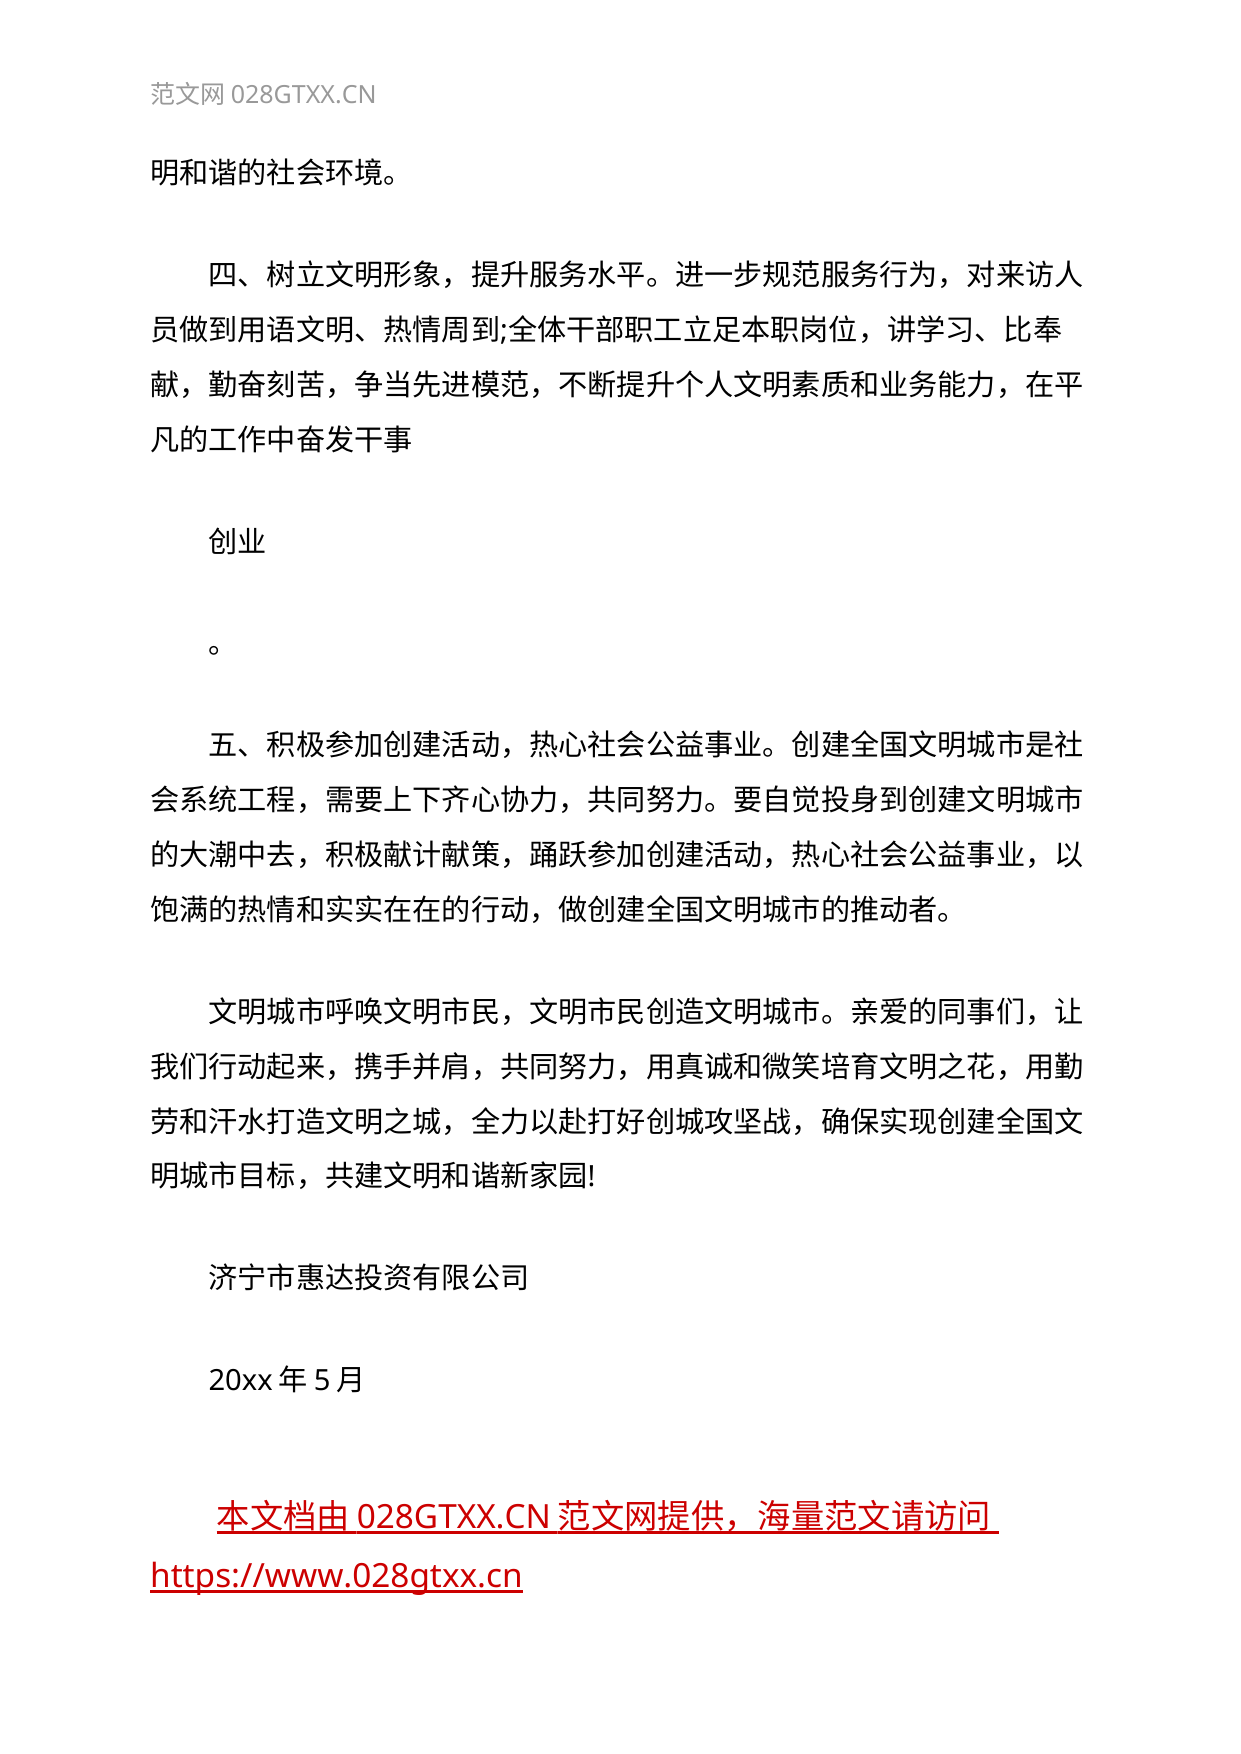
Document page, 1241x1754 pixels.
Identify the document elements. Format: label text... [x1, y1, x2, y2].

text 20xx年5月 [150, 1357, 1090, 1399]
text 四、树立文明形象，提升服务水平。进一步规范服务行为，对来访人员做到用语文明、热情周到;全体干部职工立足本职岗位，讲学习、比奉献，勤奋刻苦，争当先进模范，不断提升个人文明素质和业务能力，在平凡的工作中奋发干事 [150, 252, 1090, 459]
text 本文档由028GTXX.CN范文网提供，海量范文请访问 https://www.028gtxx.cn [150, 1490, 1090, 1597]
text 。 [150, 620, 1090, 662]
text 济宁市惠达投资有限公司 [150, 1255, 1090, 1297]
text 创业 [150, 518, 1090, 561]
text 文明城市呼唤文明市民，文明市民创造文明城市。亲爱的同事们，让我们行动起来，携手并肩，共同努力，用真诚和微笑培育文明之花，用勤劳和汗水打造文明之城，全力以赴打好创城攻坚战，确保实现创建全国文明城市目标，共建文明和谐新家园! [150, 988, 1090, 1195]
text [150, 150, 1090, 192]
text 五、积极参加创建活动，热心社会公益事业。创建全国文明城市是社会系统工程，需要上下齐心协力，共同努力。要自觉投身到创建文明城市的大潮中去，积极献计献策，踊跃参加创建活动，热心社会公益事业，以饱满的热情和实实在在的行动，做创建全国文明城市的推动者。 [150, 722, 1090, 929]
